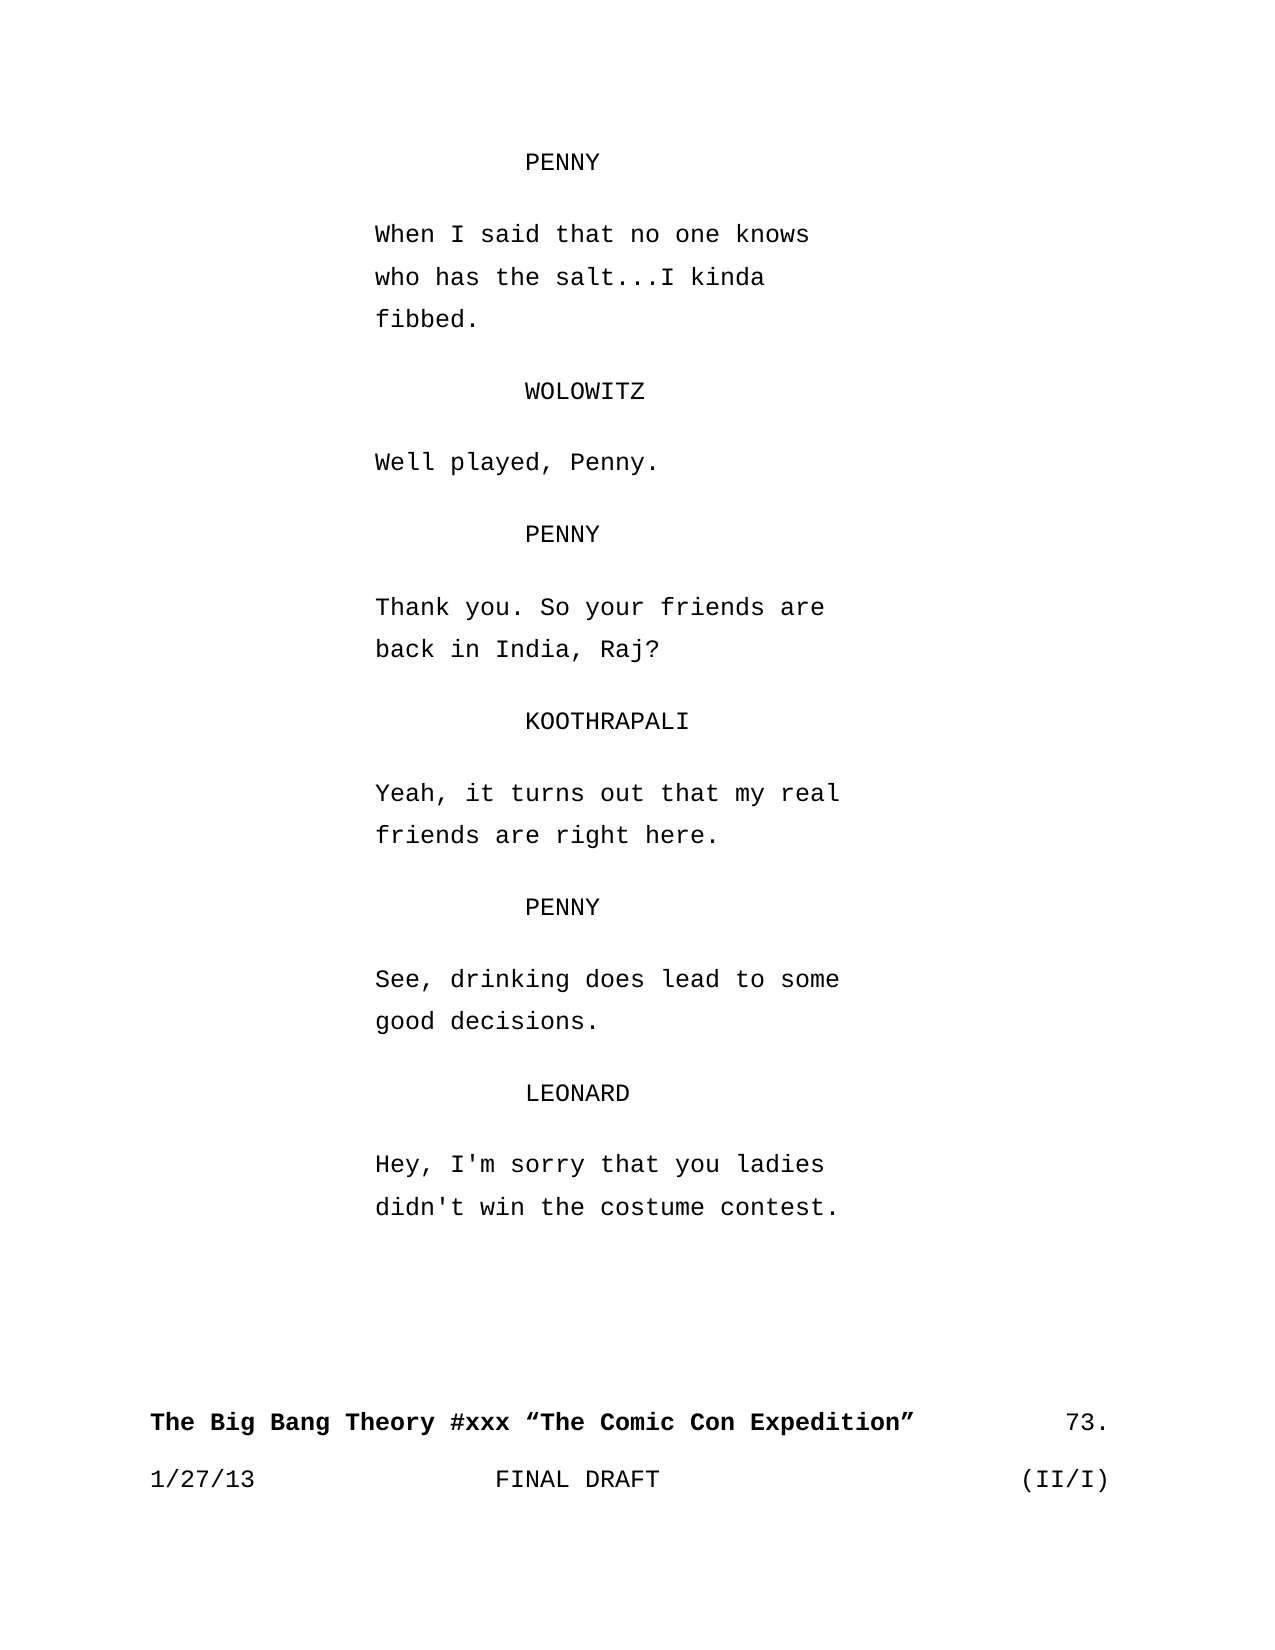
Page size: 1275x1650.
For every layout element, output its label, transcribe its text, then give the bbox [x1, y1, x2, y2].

text See, drinking does lead to some good decisions. [375, 966, 843, 1037]
text PENNY [255, 150, 825, 178]
text KOOTHRAPALI [255, 709, 825, 737]
text PENNY [255, 522, 825, 550]
text Thank you. So your friends are back in India, Raj? [375, 594, 843, 665]
text PENNY [150, 894, 825, 923]
text When I said that no one knows who has the salt...I kinda fibbed. [375, 222, 843, 335]
text Well played, Penny. [375, 450, 825, 478]
text Yeah, it turns out that my real friends are right here. [375, 780, 843, 851]
text 1/27/13 FINAL DRAFT (II/I) [150, 1467, 1125, 1495]
text The Big Bang Theory #xxx “The Comic Con Expedition” 73. [150, 1409, 1125, 1438]
text LEONARD [255, 1080, 825, 1109]
text WOLOWITZ [255, 378, 825, 407]
text Hey, I'm sorry that you ladies didn't win the costume contest. [375, 1152, 843, 1223]
